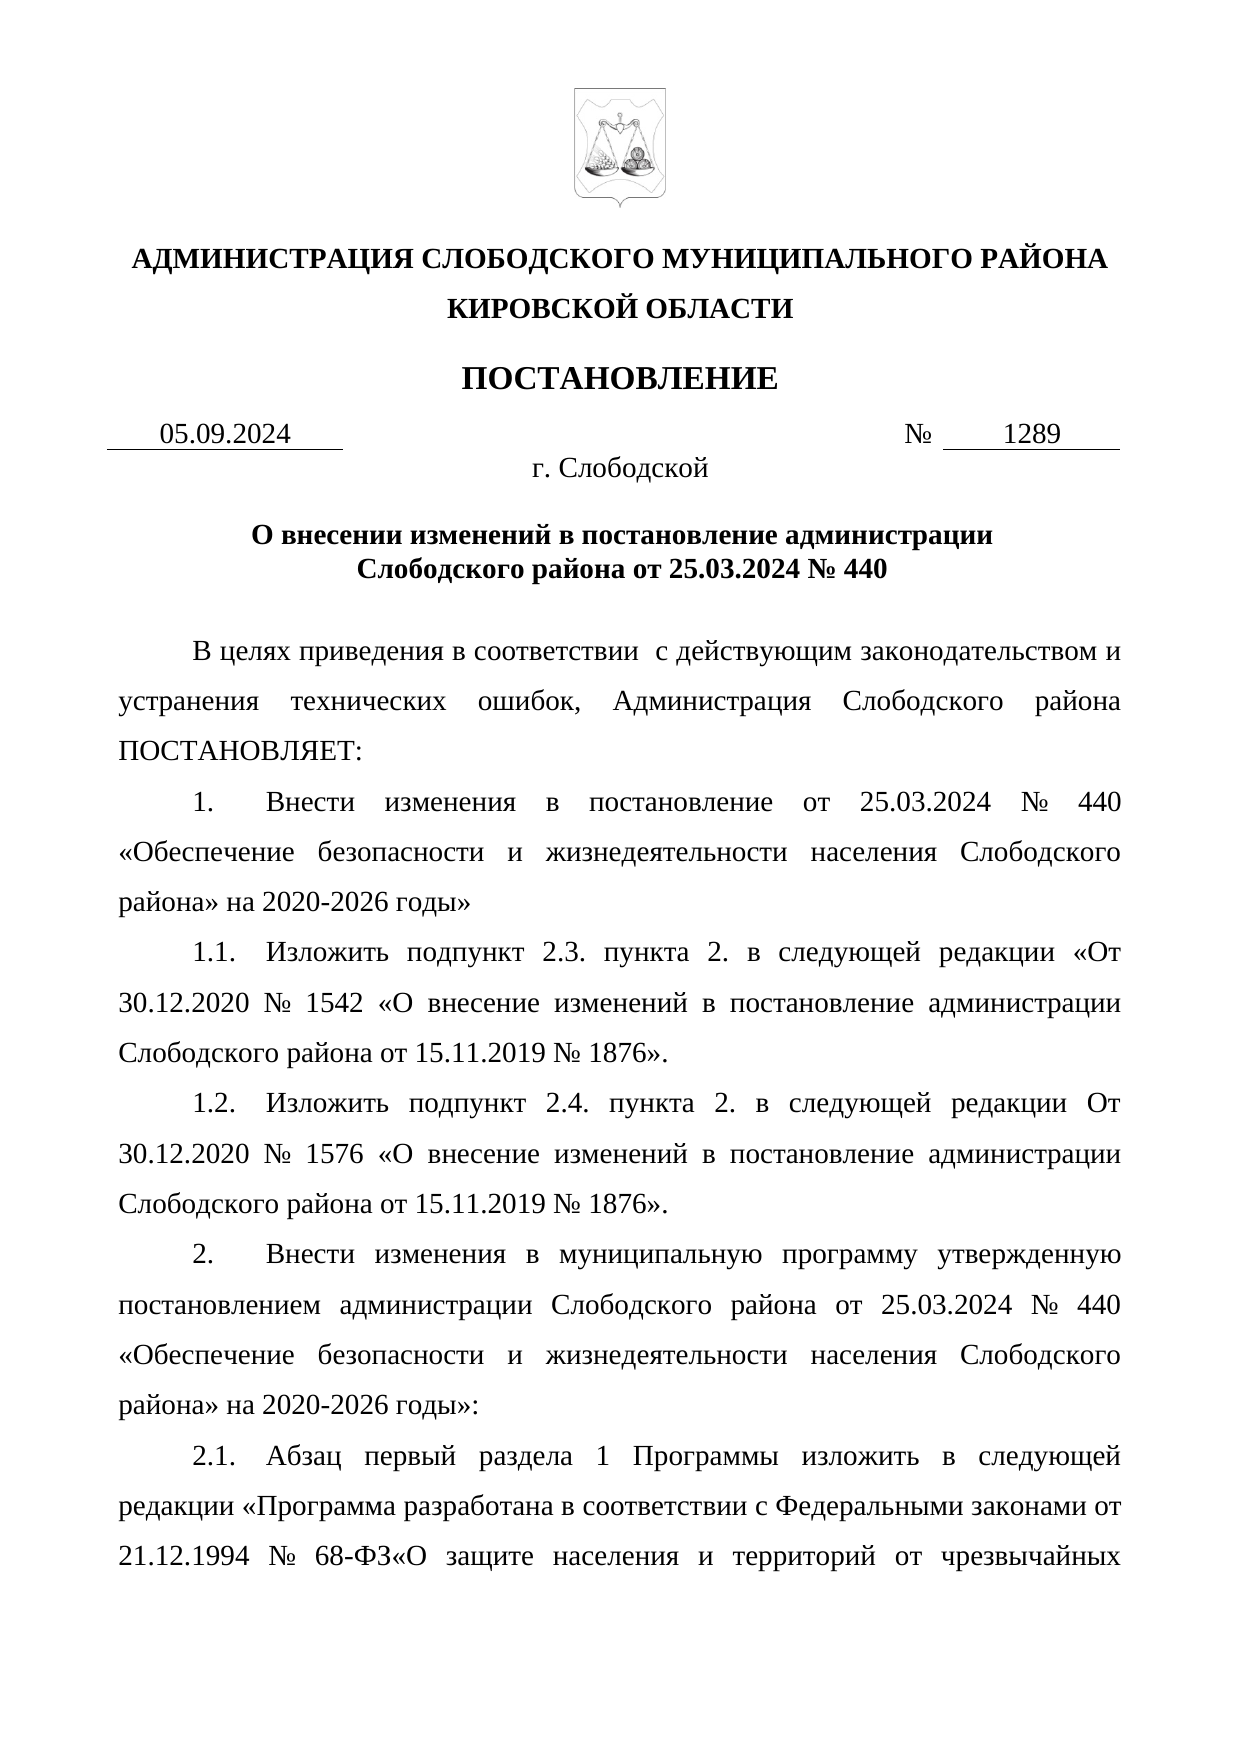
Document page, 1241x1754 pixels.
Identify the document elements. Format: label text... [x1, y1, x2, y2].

table_header О внесении изменений в постановление администрации Слободского района от 25.03.2024 № 440 [107, 518, 1107, 633]
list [118, 1438, 1122, 1572]
text г. Слободской [118, 450, 1122, 484]
table_header 05.09.2024 [107, 416, 343, 449]
text КИРОВСКОЙ ОБЛАСТИ [118, 291, 1122, 325]
list Изложить подпункт 2.3. пункта 2. в следующей редакции «От 30.12.2020 № 1542 «О внесение изменений в постановление администрации Слободского района от 15.11.2019 № 1876». [118, 934, 1122, 1069]
table_header 1289 [943, 416, 1120, 449]
list Изложить подпункт 2.4. пункта 2. в следующей редакции От 30.12.2020 № 1576 «О внесение изменений в постановление администрации Слободского района от 15.11.2019 № 1876». [118, 1086, 1122, 1220]
list Внести изменения в муниципальную программу утвержденную постановлением администрации Слободского района от 25.03.2024 № 440 «Обеспечение безопасности и жизнедеятельности населения Слободского района» на 2020-2026 годы»: [118, 1236, 1122, 1421]
title В целях приведения в соответствии с действующим законодательством и устранения технических ошибок, Администрация Слободского района ПОСТАНОВЛЯЕТ: [118, 633, 1122, 767]
list Внести изменения в постановление от 25.03.2024 № 440 «Обеспечение безопасности и жизнедеятельности населения Слободского района» на 2020-2026 годы» [118, 784, 1122, 918]
picture [574, 88, 666, 208]
text АДМИНИСТРАЦИЯ СЛОБОДСКОГО МУНИЦИПАЛЬНОГО РАЙОНА [118, 241, 1122, 274]
table_header № [343, 416, 943, 449]
text ПОСТАНОВЛЕНИЕ [118, 358, 1122, 397]
